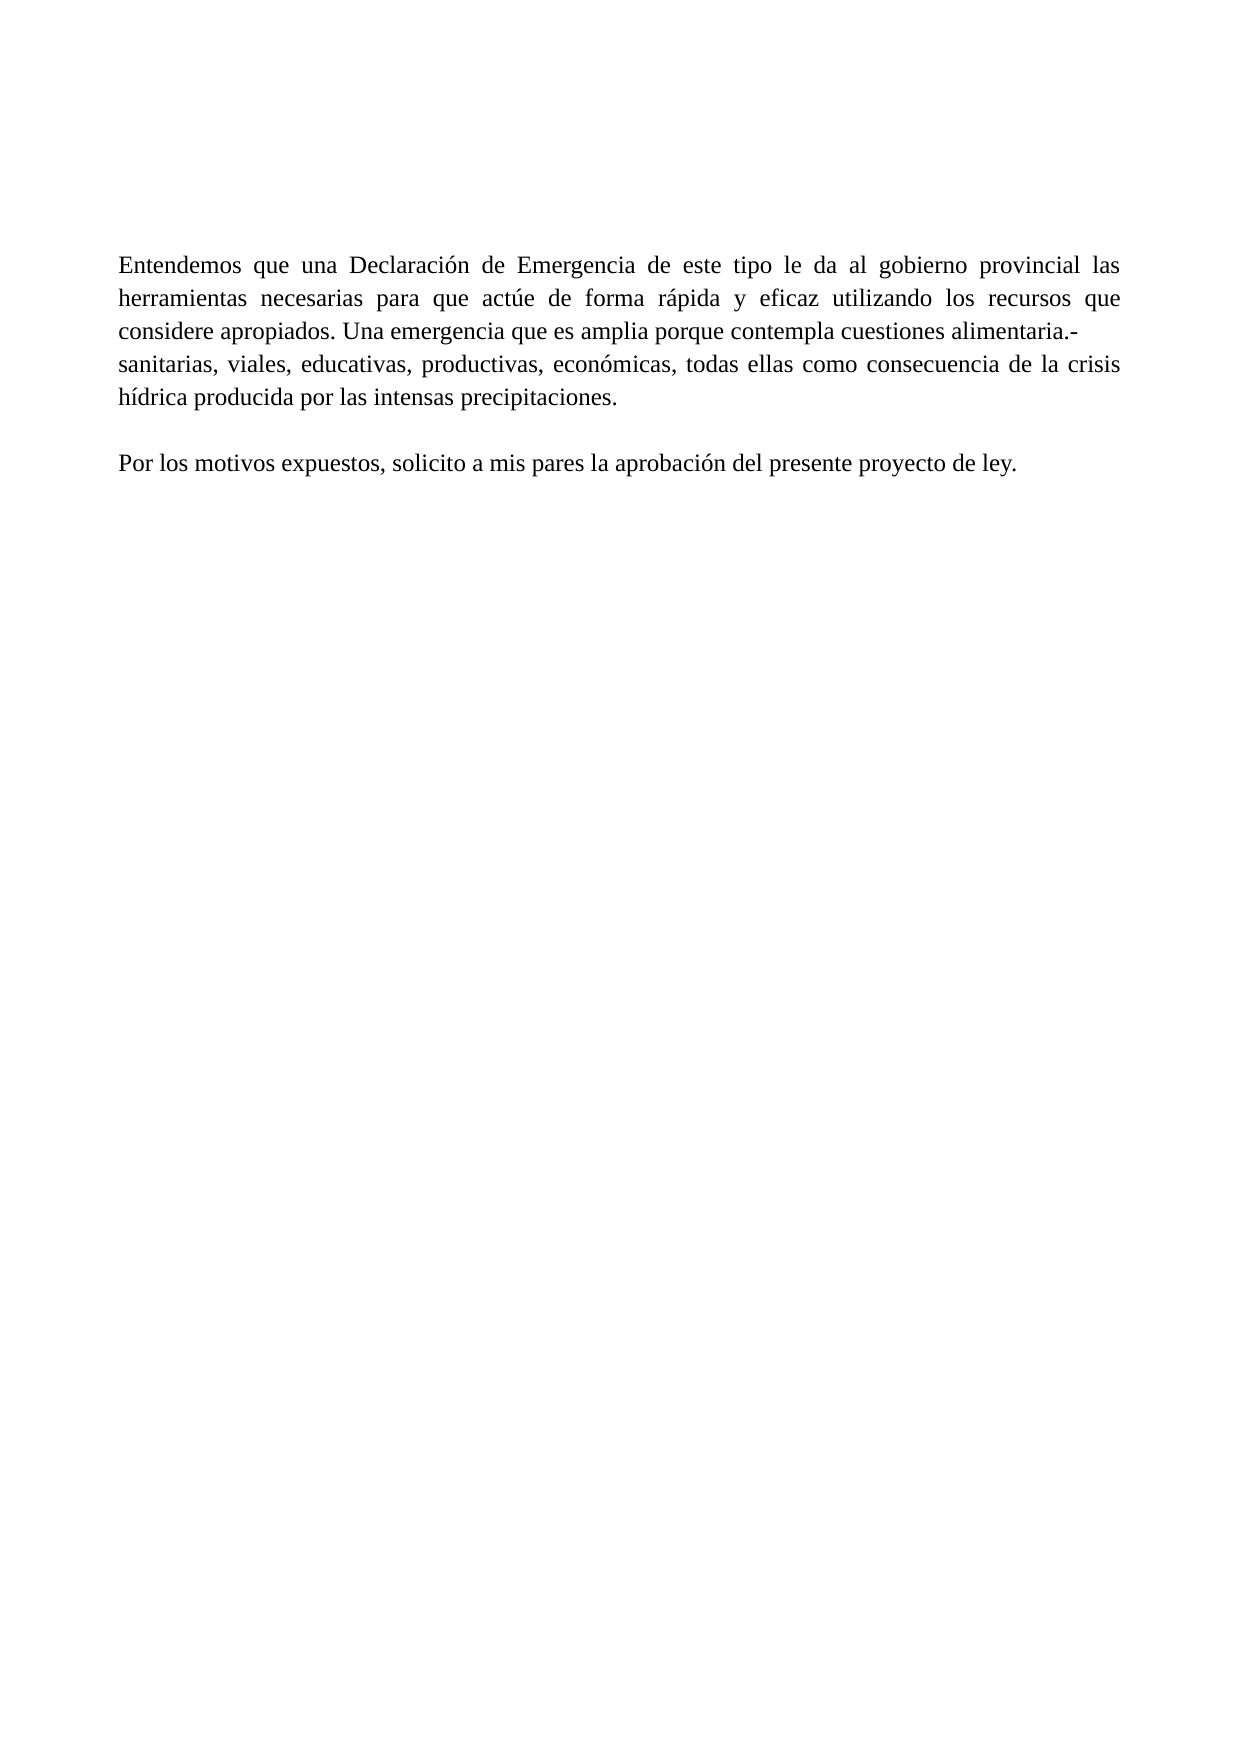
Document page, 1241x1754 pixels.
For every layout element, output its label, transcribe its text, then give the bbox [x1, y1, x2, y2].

text Por los motivos expuestos, solicito a mis pares la aprobación del presente proyecto de ley. [118, 448, 1122, 477]
text Entendemos que una Declaración de Emergencia de este tipo le da al gobierno provincial las herramientas necesarias para que actúe de forma rápida y eficaz utilizando los recursos que considere apropiados. Una emergencia que es amplia porque contempla cuestiones alimentaria.- [118, 250, 1122, 345]
text sanitarias, viales, educativas, productivas, económicas, todas ellas como consecuencia de la crisis hídrica producida por las intensas precipitaciones. [118, 349, 1122, 411]
